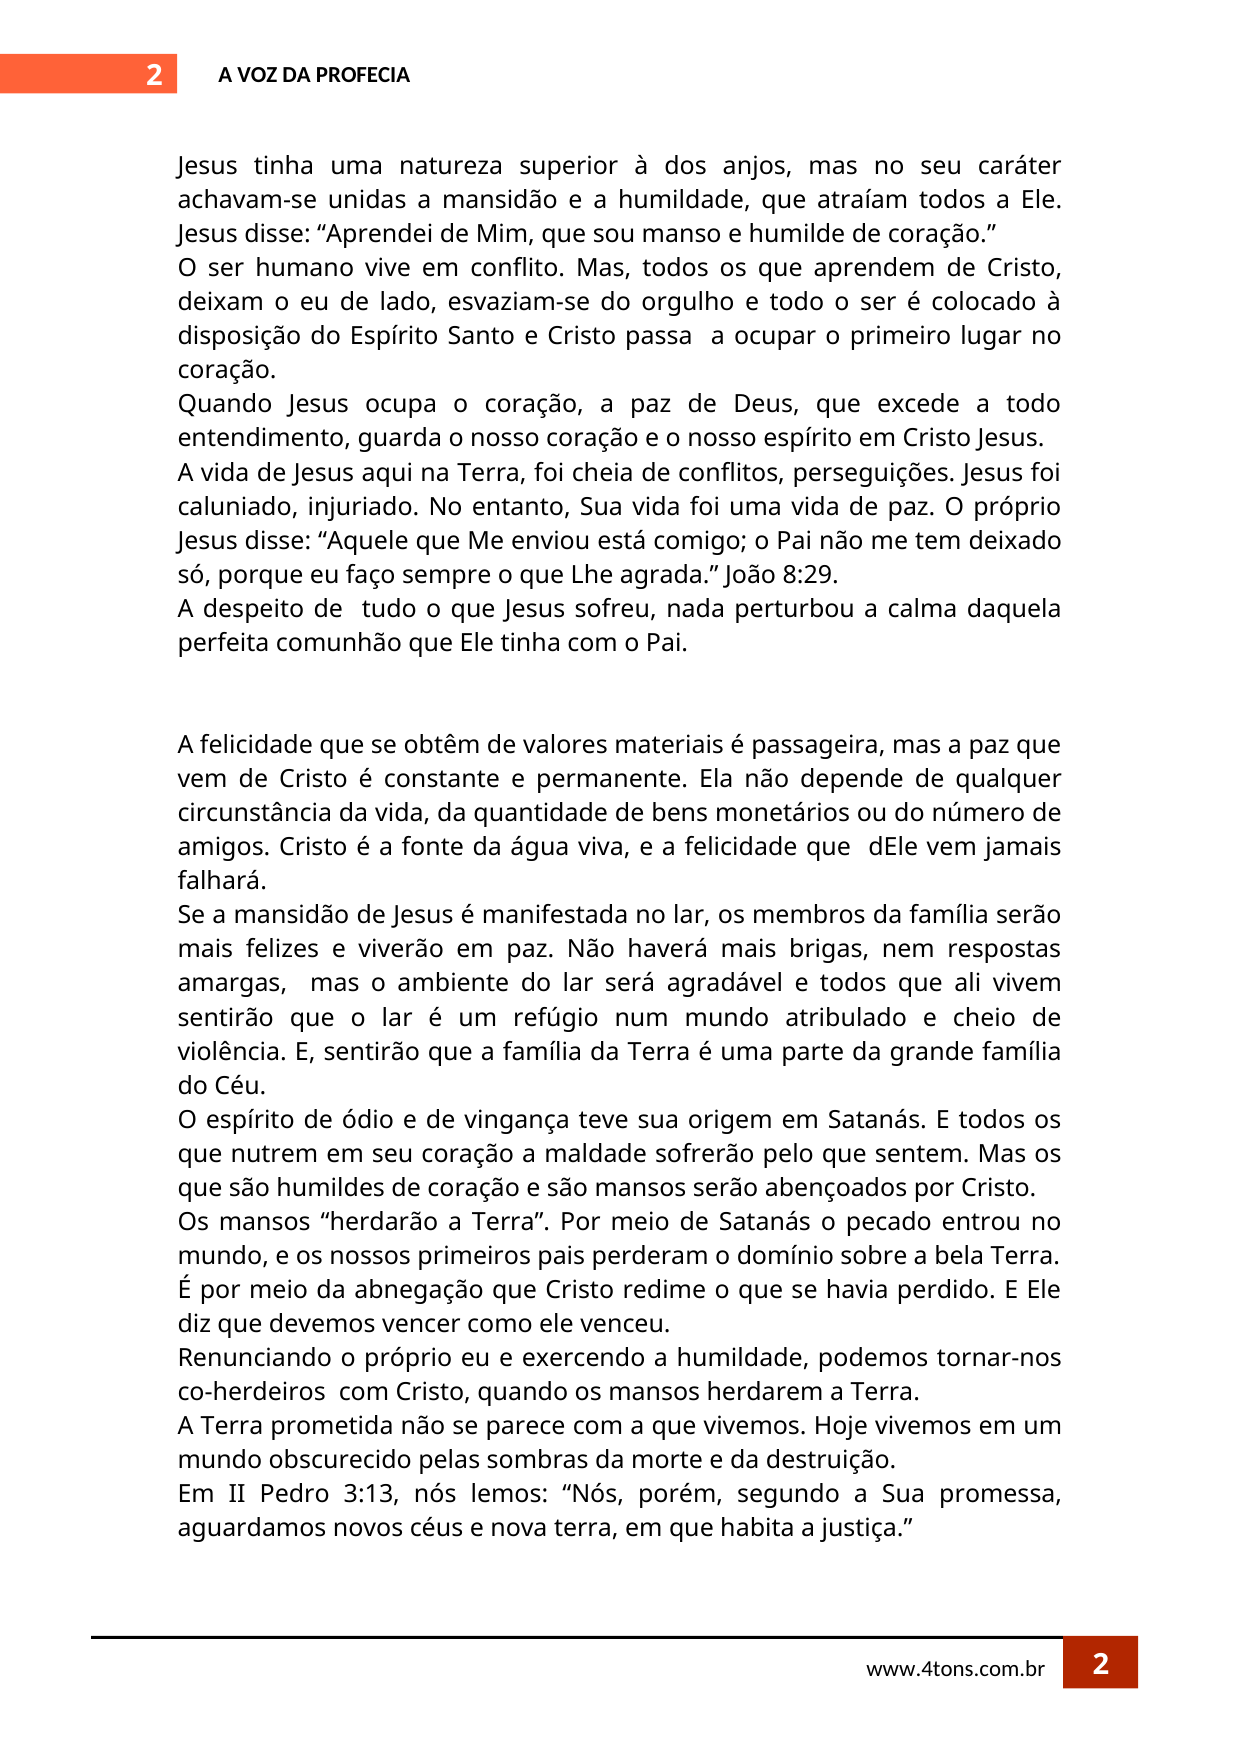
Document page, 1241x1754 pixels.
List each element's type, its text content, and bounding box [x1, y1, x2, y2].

text A Terra prometida não se parece com a que vivemos. Hoje vivemos em um mundo obscurecido pelas sombras da morte e da destruição. [177, 1408, 1063, 1476]
text O espírito de ódio e de vingança teve sua origem todos os que nutrem em seu coração a maldade sofrerão pelo que sentem. Mas os que são humildes de coração e são mansos serão abençoados por Cristo. [177, 1101, 1063, 1203]
text É por meio da abnegação que Cristo redime o que se havia perdido. E Ele diz que devemos vencer como ele venceu. [177, 1272, 1063, 1340]
text Renunciando o próprio eu e exercendo a humildade, podemos tornar-nos co-herdeiros com Cristo, quando os mansos herdarem a Terra. [177, 1340, 1063, 1408]
text Se a mansidão de Jesus é manifestada no lar, os membros da família serão mais felizes e viverão haverá mais brigas, nem respostas amargas, mas o ambiente do lar será agradável e todos que ali vivem sentirão que o lar é um refúgio num mundo atribulado e cheio de violência. E, sentirão que a família da Terra é uma parte da grande família do Céu. [177, 897, 1063, 1101]
text O ser humano vive , todos os que aprendem de Cristo, deixam o eu de lado, esvaziam-se do orgulho e todo o ser é colocado à disposição do Espírito Santo e Cristo passa a ocupar o primeiro lugar no coração. [177, 250, 1063, 386]
text A despeito de tudo o que Jesus sofreu, nada perturbou a calma daquela perfeita comunhão que Ele tinha com o Pai. [177, 590, 1063, 658]
text Jesus tinha uma natureza superior à dos anjos, mas no seu caráter achavam-se unidas a mansidão e a humildade, que atraíam todos a Ele. Jesus disse: “Aprendei de Mim, que sou manso e humilde de coração.” [177, 148, 1063, 250]
text Quando Jesus ocupa o coração, a paz de Deus, que excede a todo entendimento, guarda o nosso coração e o nosso espírito [177, 386, 1063, 454]
text A felicidade que se obtêm de valores materiais é passageira, mas a paz que vem de Cristo é constante e permanente. Ela não depende de qualquer circunstância da vida, da quantidade de bens monetários ou do número de amigos. Cristo é a fonte da água viva, e a felicidade que dEle vem jamais falhará. [177, 727, 1063, 897]
text 3:13, nós lemos: “Nós, porém, segundo a Sua promessa, aguardamos novos céus e nova terra, em que habita a justiça.” [177, 1476, 1063, 1544]
text Os mansos “herdarão a Terra”. Por meio de Satanás o pecado entrou no mundo, e os nossos primeiros pais perderam o domínio sobre a bela Terra. [177, 1203, 1063, 1272]
text A vida de Jesus aqui na Terra, foi cheia de conflitos, perseguições. Jesus foi caluniado, injuriado. No entanto, Sua vida foi uma vida de paz. O próprio Jesus disse: “Aquele que Me enviou está comigo; o Pai não me tem deixado só, porque eu faço sempre o que Lhe agrada.” João 8:29. [177, 454, 1063, 590]
